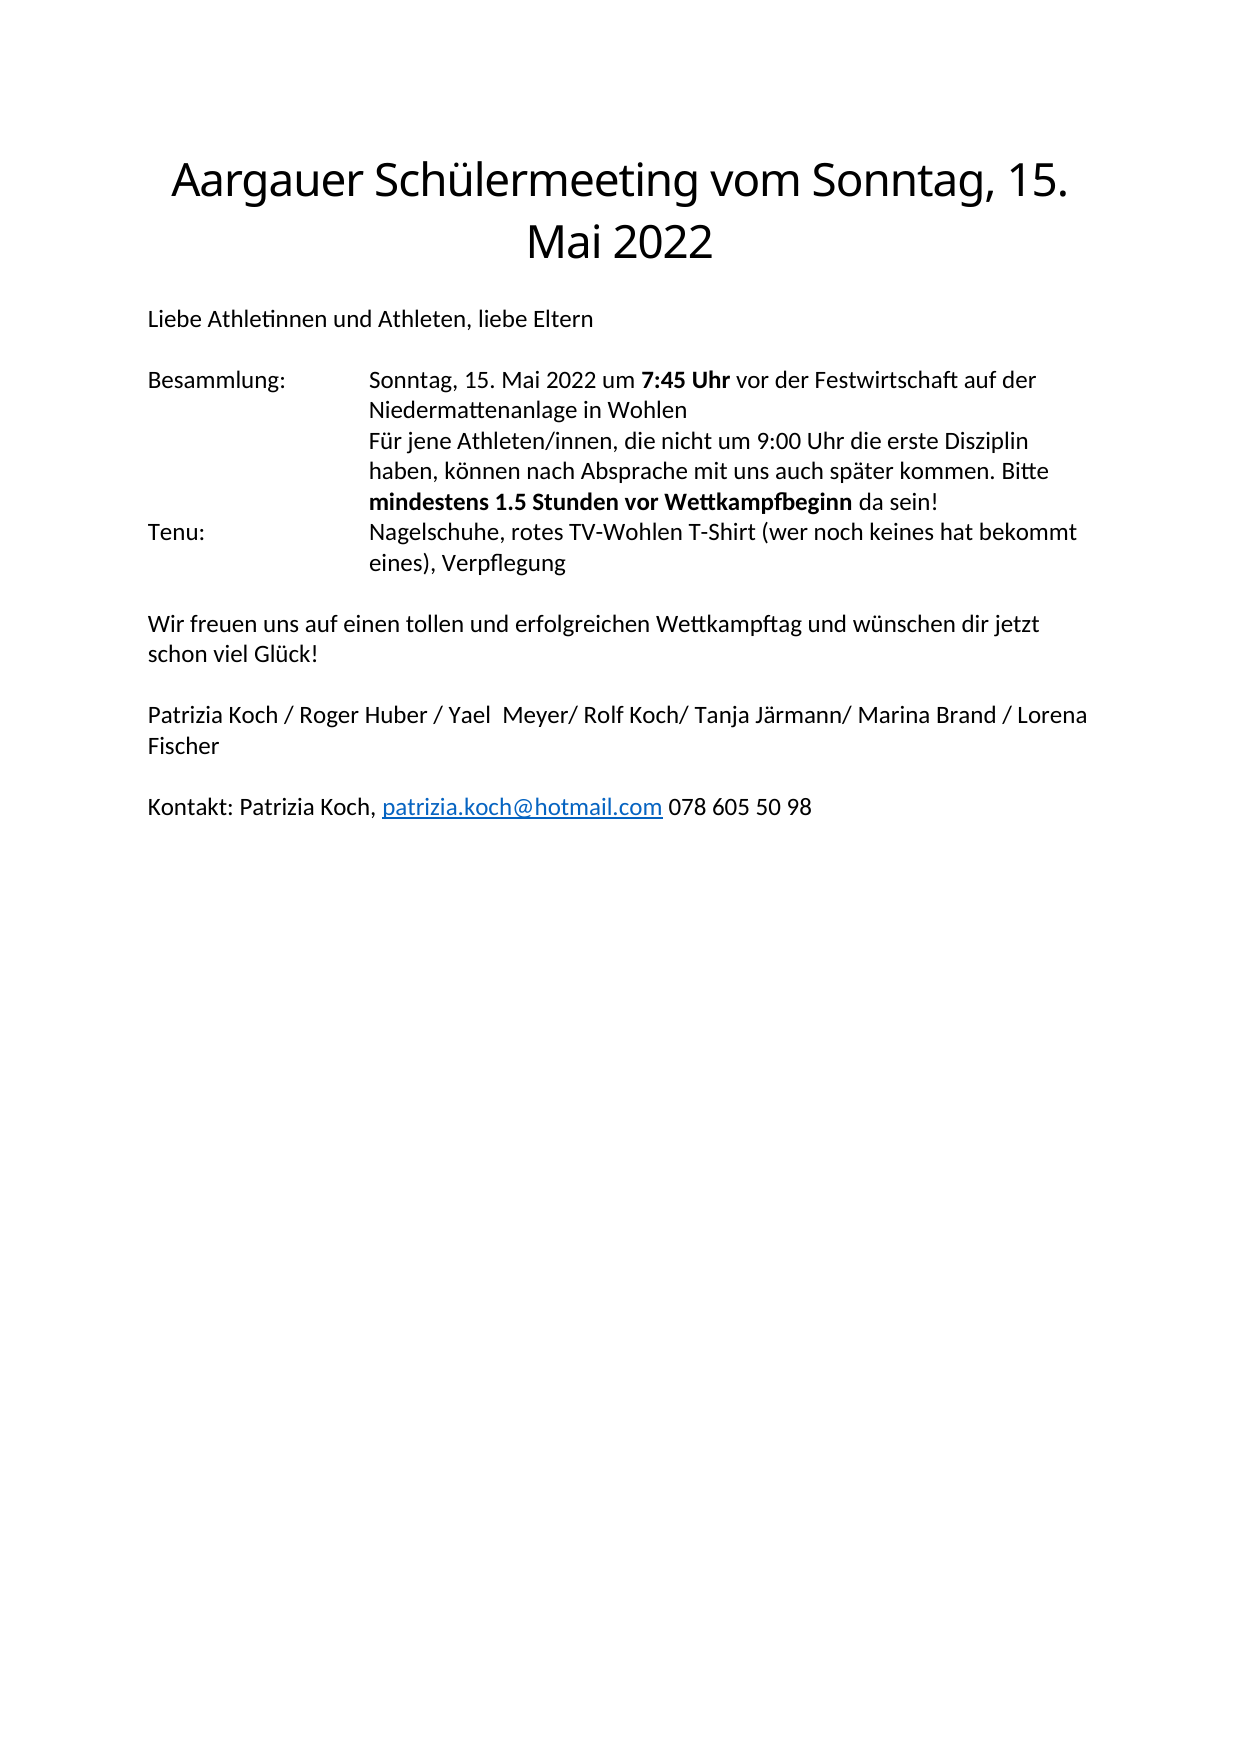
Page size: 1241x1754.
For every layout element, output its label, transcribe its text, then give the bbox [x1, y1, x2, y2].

text Tenu: Nagelschuhe, rotes TV-Wohlen T-Shirt (wer noch keines hat bekommt eines), Verpflegung [148, 517, 1093, 578]
text Patrizia Koch / Roger Huber / Yael Meyer/ Rolf Koch/ Tanja Järmann/ Marina Brand / Lorena Fischer [148, 700, 1093, 761]
title Aargauer Schülermeeting vom Sonntag, 15. Mai 2022 [148, 148, 1093, 272]
text Liebe Athletinnen und Athleten, liebe Eltern [148, 303, 1093, 333]
text Kontakt: Patrizia Koch, patrizia.koch@hotmail.com 078 605 50 98 [148, 791, 1093, 822]
text Für jene Athleten/innen, die nicht um 9:00 Uhr die erste Disziplin haben, können nach Absprache mit uns auch später kommen. Bitte mindestens 1.5 Stunden vor Wettkampfbeginn da sein! [148, 425, 1093, 517]
text Wir freuen uns auf einen tollen und erfolgreichen Wettkampftag und wünschen dir jetzt schon viel Glück! [148, 608, 1093, 669]
text Besammlung: Sonntag, 15. Mai 2022 um 7:45 Uhr vor der Festwirtschaft auf der Niedermattenanlage in Wohlen [148, 364, 1093, 425]
